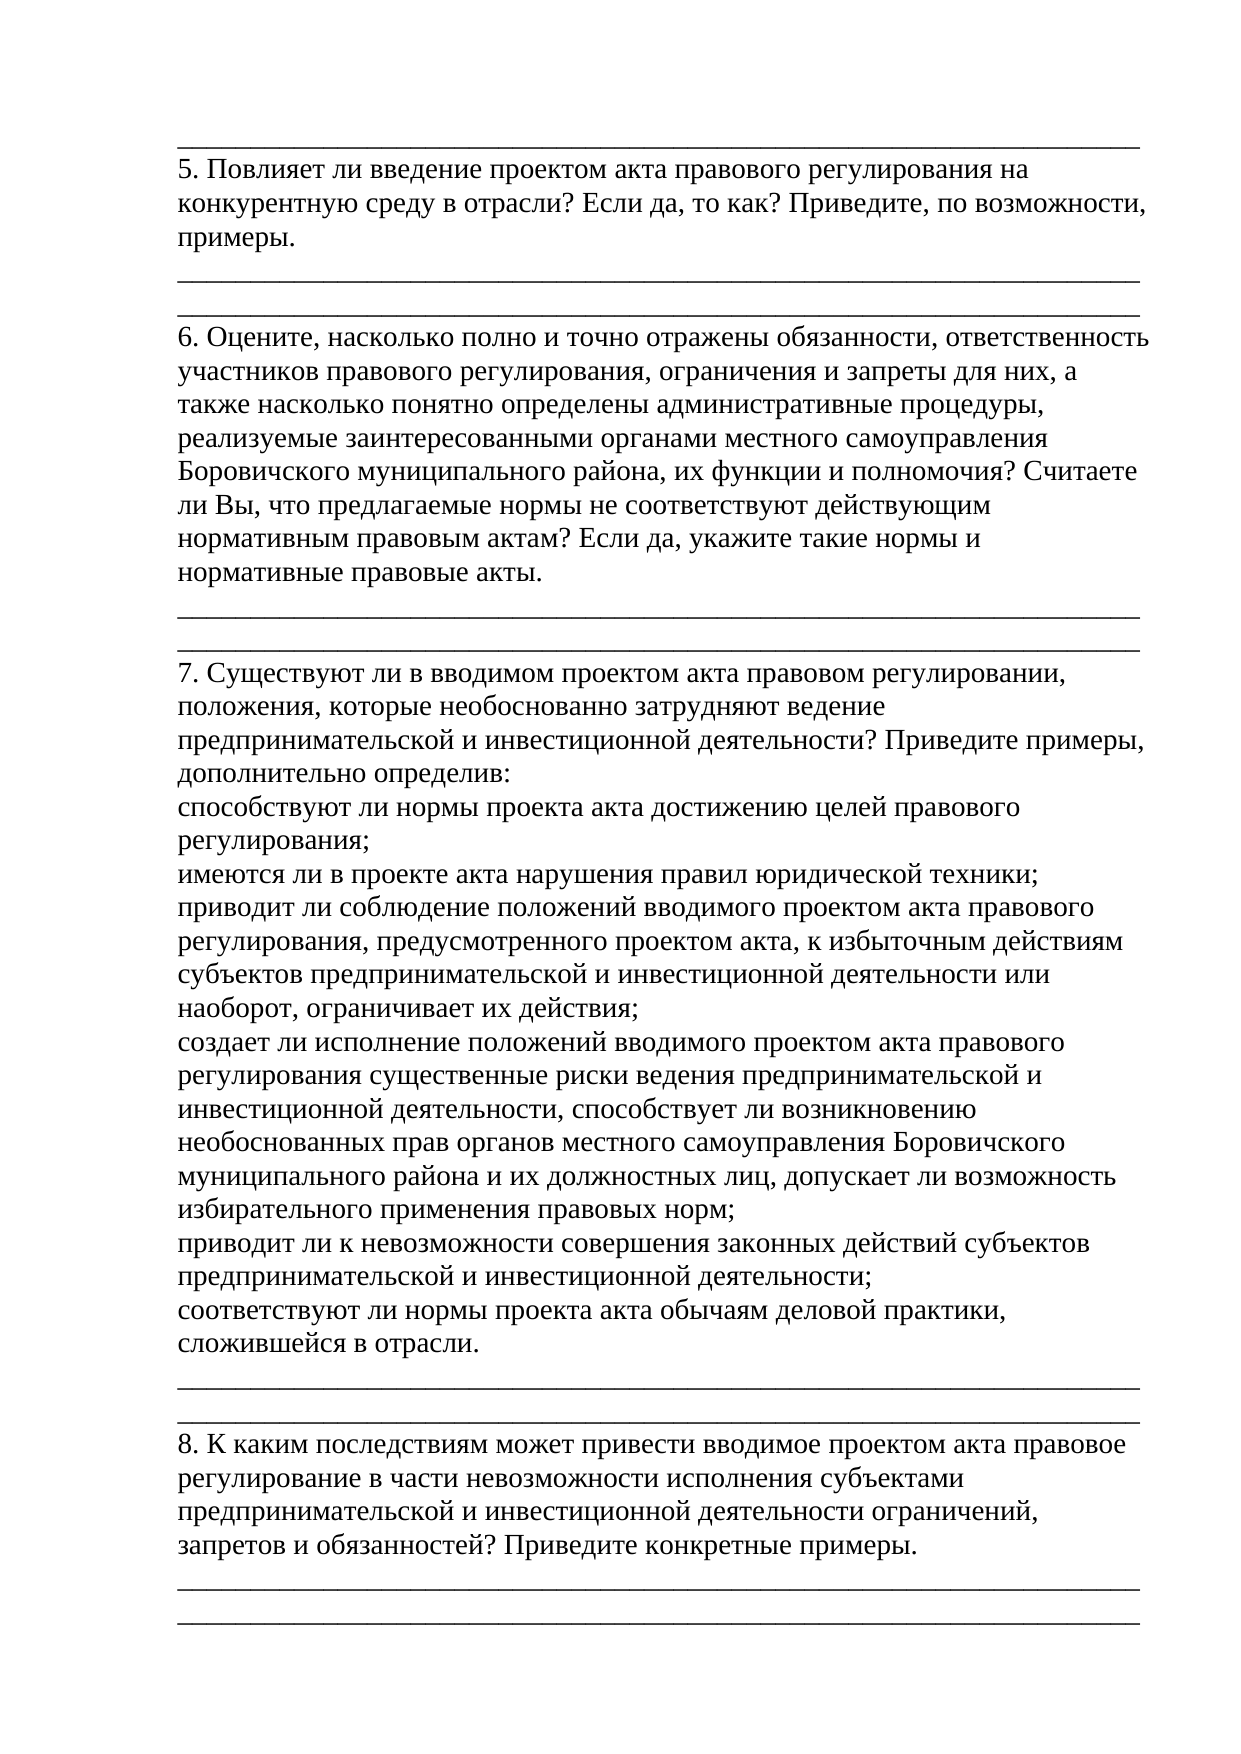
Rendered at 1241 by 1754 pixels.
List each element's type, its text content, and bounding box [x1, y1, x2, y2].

text ли Вы, что предлагаемые нормы не соответствуют действующим [177, 487, 1152, 521]
text создает ли исполнение положений вводимого проектом акта правового [177, 1024, 1152, 1057]
text также насколько понятно определены административные процедуры, [177, 386, 1152, 420]
text запретов и обязанностей? Приведите конкретные примеры. [177, 1527, 1152, 1560]
text дополнительно определив: [177, 755, 1152, 789]
text __________________________________________________________________ [177, 621, 1152, 655]
text реализуемые заинтересованными органами местного самоуправления [177, 420, 1152, 453]
text __________________________________________________________________ [177, 1359, 1152, 1393]
text участников правового регулирования, ограничения и запреты для них, а [177, 353, 1152, 386]
text наоборот, ограничивает их действия; [177, 990, 1152, 1024]
text предпринимательской и инвестиционной деятельности ограничений, [177, 1493, 1152, 1527]
text избирательного применения правовых норм; [177, 1191, 1152, 1225]
text нормативные правовые акты. [177, 554, 1152, 588]
text регулирования, предусмотренного проектом акта, к избыточным действиям [177, 923, 1152, 957]
text Боровичского муниципального района, их функции и полномочия? Считаете [177, 453, 1152, 487]
text инвестиционной деятельности, способствует ли возникновению [177, 1091, 1152, 1124]
text нормативным правовым актам? Если да, укажите такие нормы и [177, 521, 1152, 554]
text регулирования существенные риски ведения предпринимательской и [177, 1057, 1152, 1091]
text 5. Повлияет ли введение проектом акта правового регулирования на [177, 152, 1152, 185]
text __________________________________________________________________ [177, 1393, 1152, 1426]
text способствуют ли нормы проекта акта достижению целей правового [177, 789, 1152, 822]
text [177, 118, 1152, 152]
text муниципального района и их должностных лиц, допускает ли возможность [177, 1158, 1152, 1191]
text __________________________________________________________________ [177, 252, 1152, 286]
text предпринимательской и инвестиционной деятельности? Приведите примеры, [177, 722, 1152, 755]
text приводит ли соблюдение положений вводимого проектом акта правового [177, 889, 1152, 923]
text соответствуют ли нормы проекта акта обычаям деловой практики, [177, 1292, 1152, 1326]
text 7. Существуют ли в вводимом проектом акта правовом регулировании, [177, 655, 1152, 688]
text __________________________________________________________________ [177, 286, 1152, 319]
text 6. Оцените, насколько полно и точно отражены обязанности, ответственность [177, 319, 1152, 353]
text __________________________________________________________________ [177, 1594, 1152, 1627]
text субъектов предпринимательской и инвестиционной деятельности или [177, 957, 1152, 990]
text 8. К каким последствиям может привести вводимое проектом акта правовое [177, 1426, 1152, 1460]
text __________________________________________________________________ [177, 1560, 1152, 1594]
text имеются ли в проекте акта нарушения правил юридической техники; [177, 856, 1152, 889]
text положения, которые необоснованно затрудняют ведение [177, 688, 1152, 722]
text конкурентную среду в отрасли? Если да, то как? Приведите, по возможности, [177, 185, 1152, 219]
text регулирование в части невозможности исполнения субъектами [177, 1460, 1152, 1493]
text регулирования; [177, 822, 1152, 856]
text предпринимательской и инвестиционной деятельности; [177, 1258, 1152, 1292]
text сложившейся в отрасли. [177, 1326, 1152, 1359]
text __________________________________________________________________ [177, 588, 1152, 621]
text необоснованных прав органов местного самоуправления Боровичского [177, 1124, 1152, 1158]
text примеры. [177, 219, 1152, 252]
text приводит ли к невозможности совершения законных действий субъектов [177, 1225, 1152, 1258]
